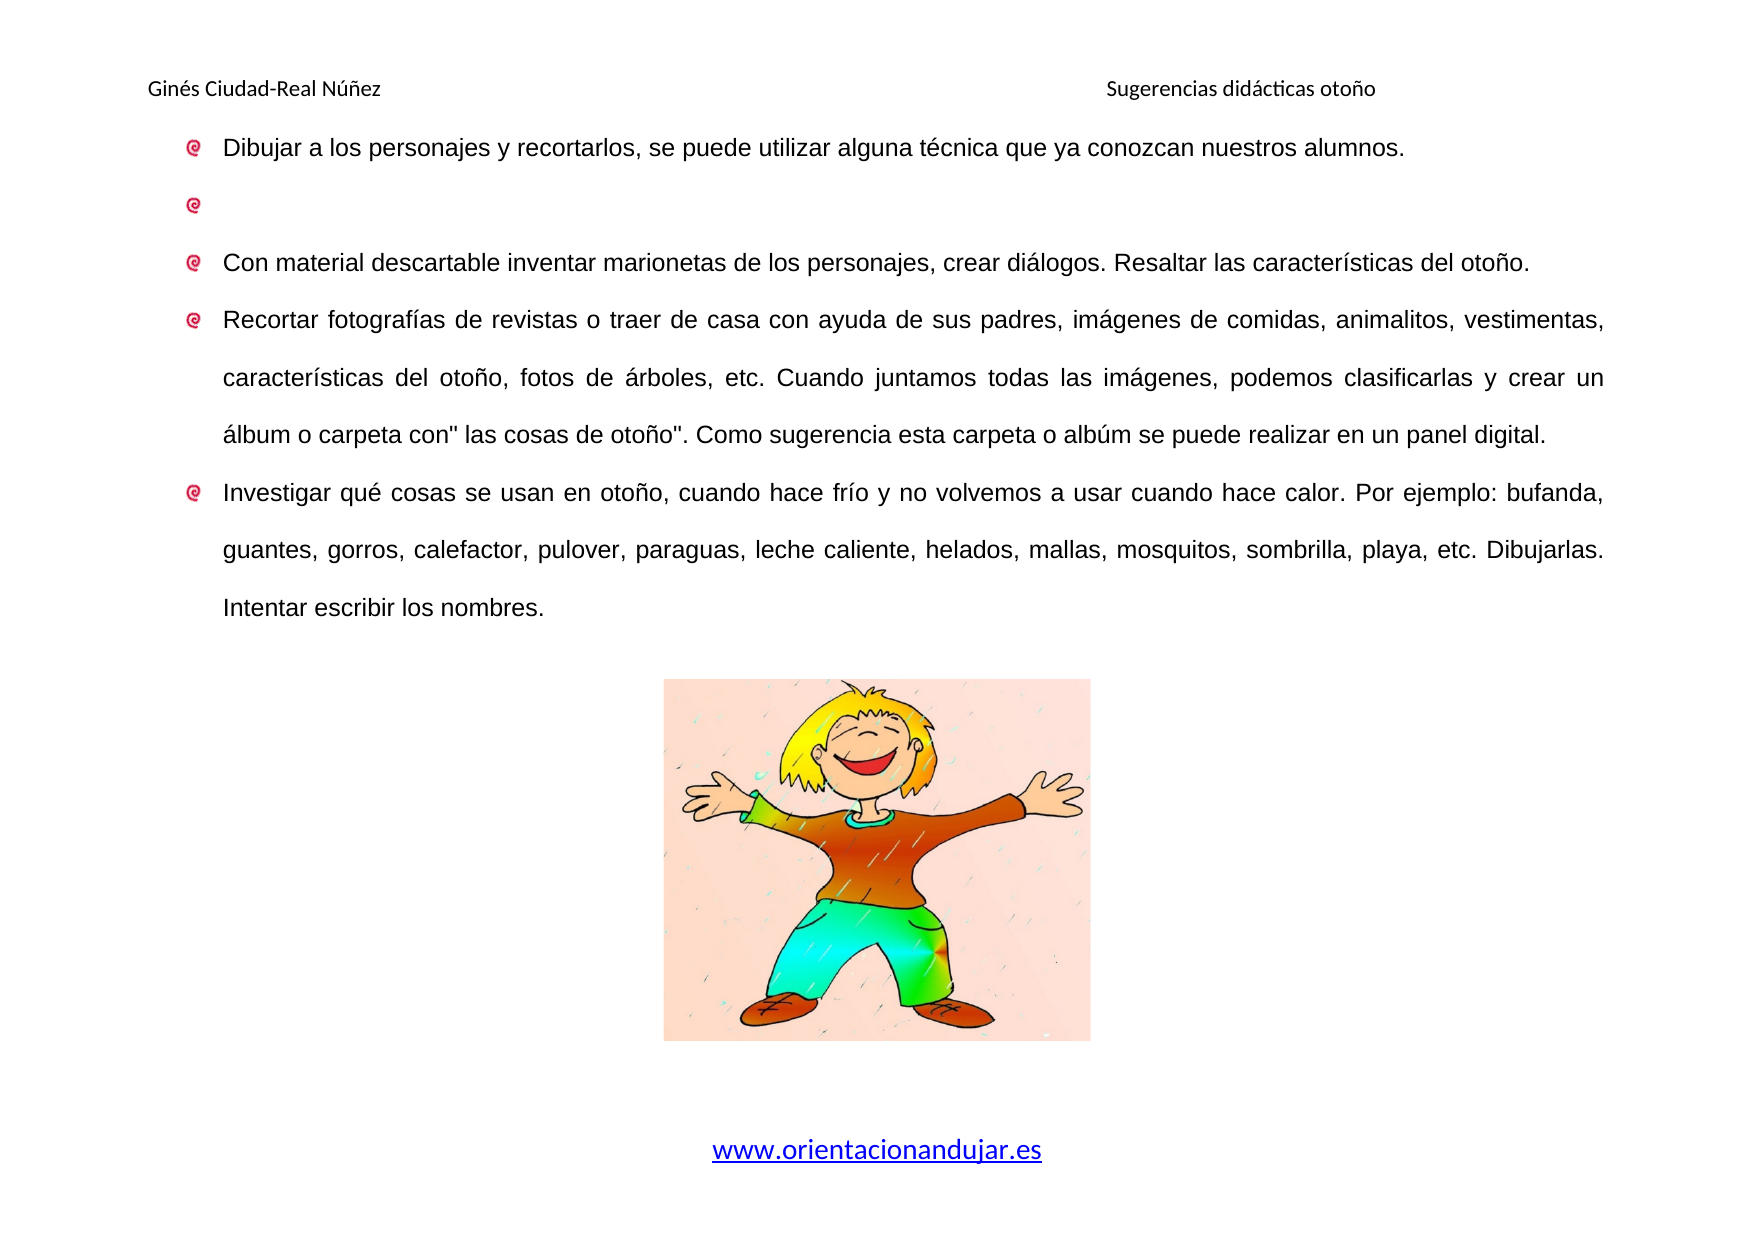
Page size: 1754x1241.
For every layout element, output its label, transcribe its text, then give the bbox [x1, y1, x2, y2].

picture [663, 679, 1091, 1041]
list Investigar qué cosas se usan en otoño, cuando hace frío y no volvemos a usar cuando hace calor. Por ejemplo: bufanda, guantes, gorros, calefactor, pulover, paraguas, leche caliente, helados, mallas, mosquitos, sombrilla, playa, etc. Dibujarlas. Intentar escribir los nombres. [185, 478, 1606, 622]
picture [186, 484, 202, 502]
picture [186, 139, 202, 157]
picture [186, 197, 202, 214]
list Dibujar a los personajes y recortarlos, se puede utilizar alguna técnica que ya conozcan nuestros alumnos. [185, 133, 1606, 162]
picture [186, 312, 202, 329]
list Recortar fotografías de revistas o traer de casa con ayuda de sus padres, imágenes de comidas, animalitos, vestimentas, características del otoño, fotos de árboles, etc. Cuando juntamos todas las imágenes, podemos clasificarlas y crear un álbum o carpeta con" las cosas de otoño". Como sugerencia esta carpeta o albúm se puede realizar en un panel digital. [185, 305, 1606, 449]
list Con material descartable inventar marionetas de los personajes, crear diálogos. Resaltar las características del otoño. [185, 248, 1606, 277]
picture [186, 254, 202, 272]
